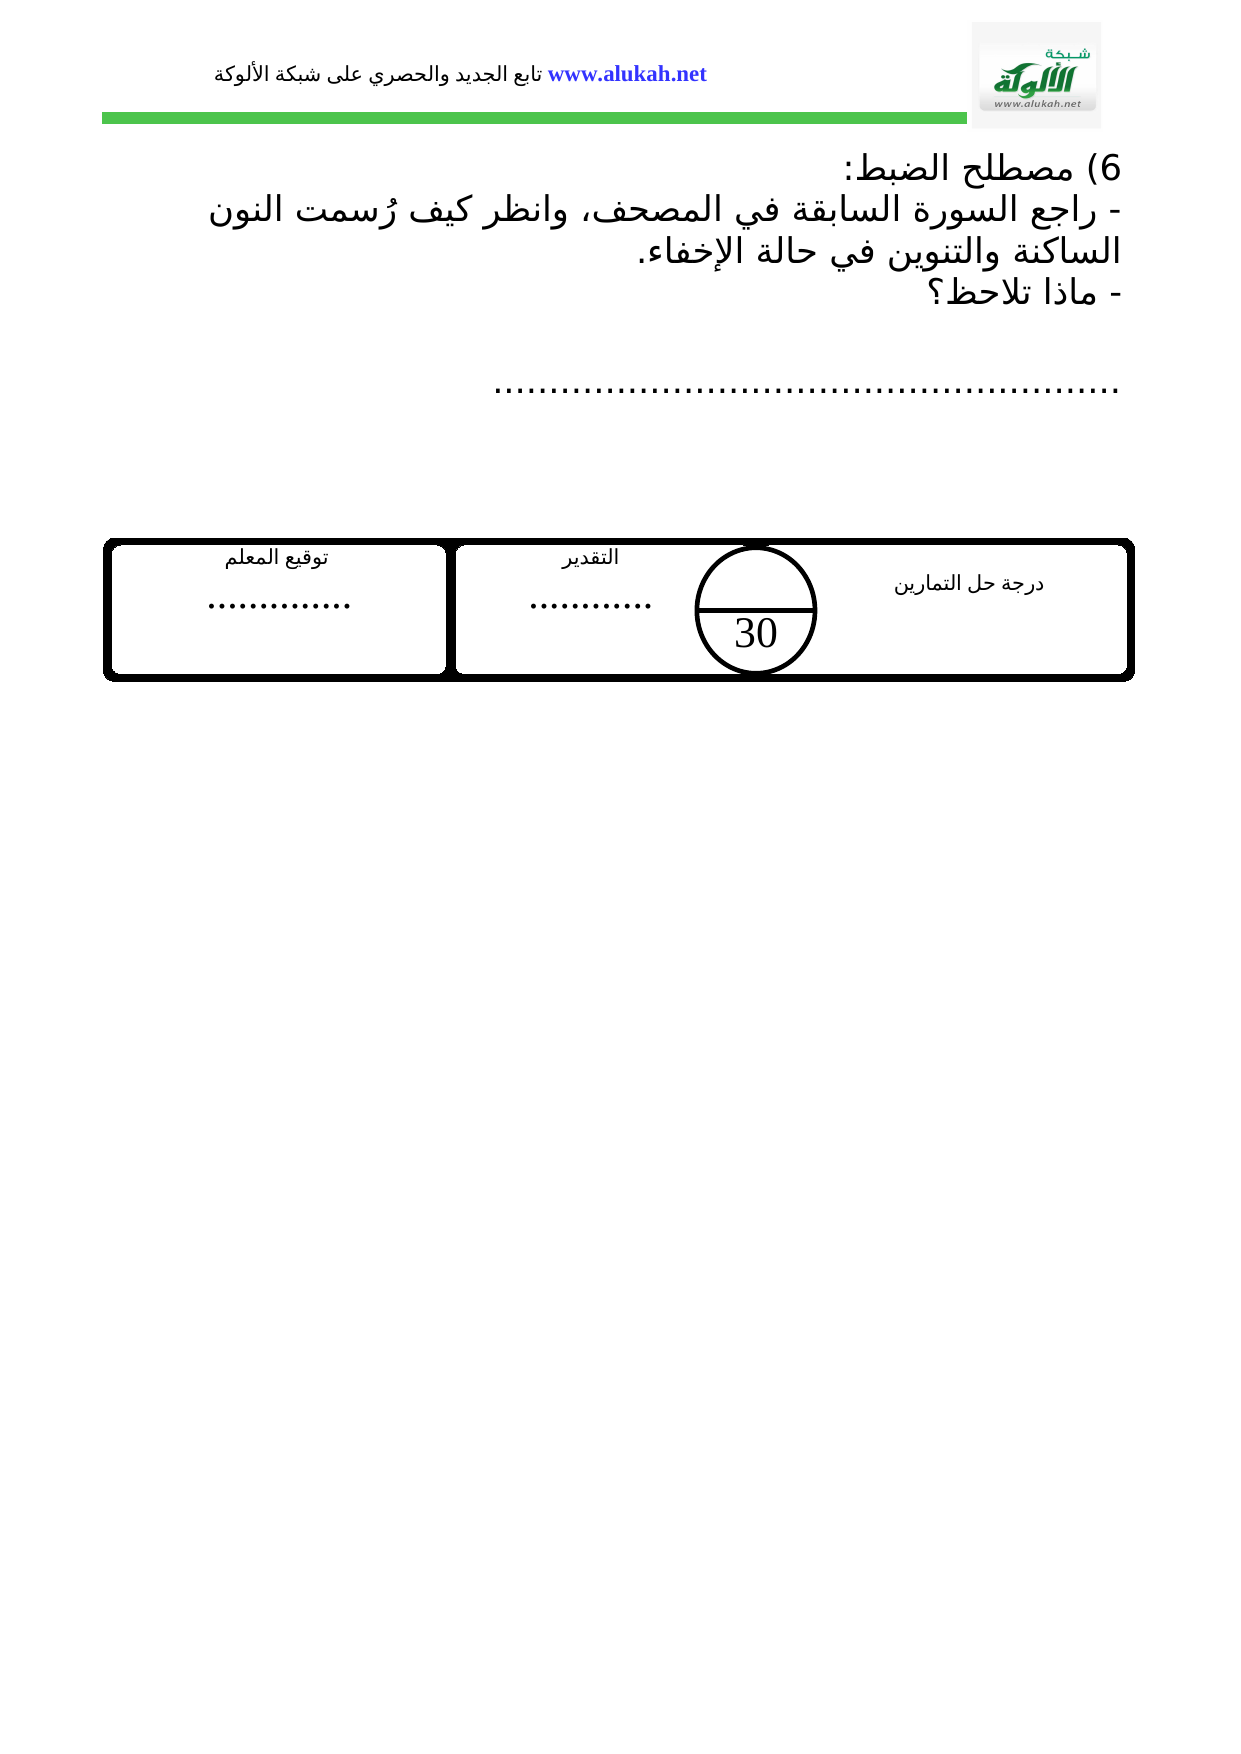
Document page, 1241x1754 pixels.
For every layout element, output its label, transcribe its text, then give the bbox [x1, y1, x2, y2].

text 6) مصطلح الضبط: [118, 148, 1122, 189]
text - راجع السورة السابقة في المصحف، وانظر كيف رُسمت النون الساكنة والتنوين في حالة الإخفاء. [118, 189, 1122, 271]
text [118, 361, 1122, 402]
text - ماذا تلاحظ؟ [118, 271, 1122, 313]
